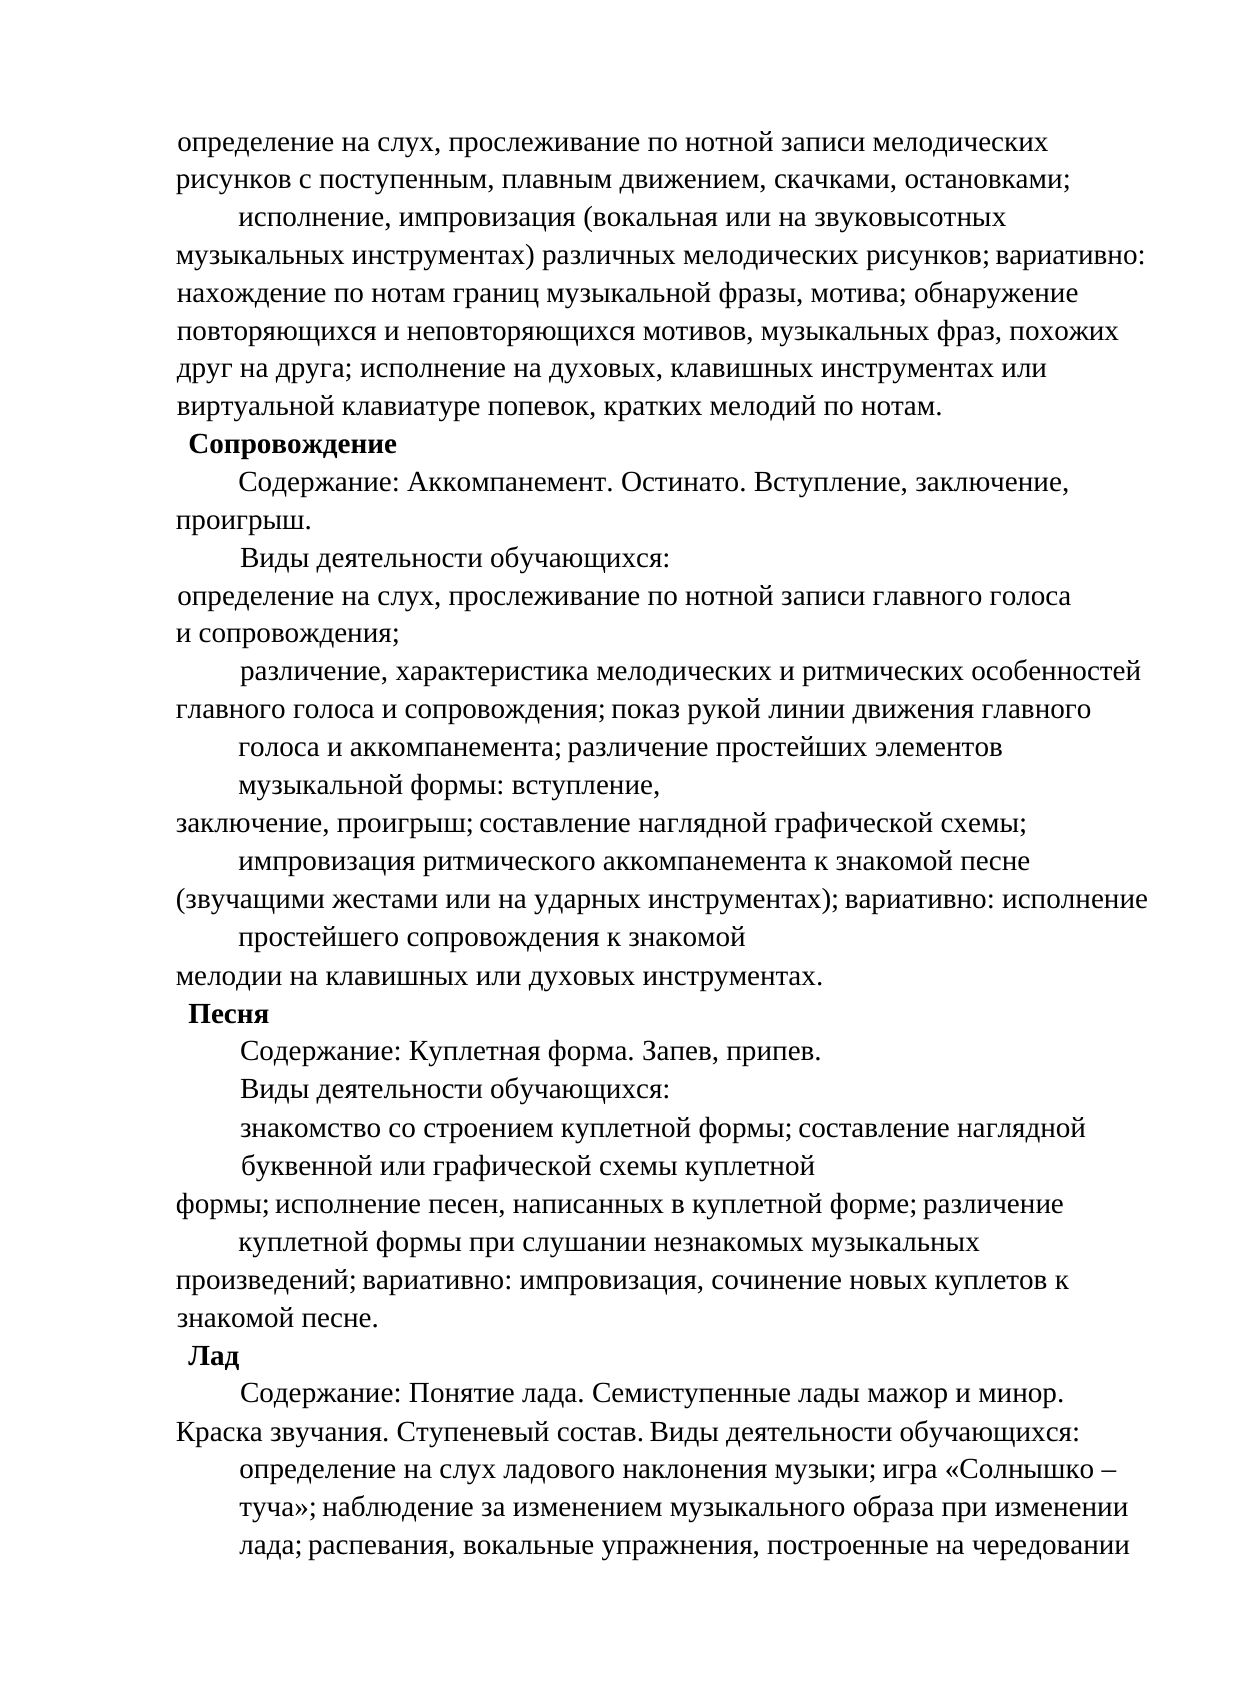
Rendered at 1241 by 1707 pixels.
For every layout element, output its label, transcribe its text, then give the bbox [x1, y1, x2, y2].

text Краска звучания. Ступеневый состав. Виды деятельности обучающихся: определение на слух ладового наклонения музыки; игра «Солнышко – туча»; наблюдение за изменением музыкального образа при изменении лада; распевания, вокальные упражнения, построенные на чередовании [176, 1414, 1152, 1561]
text Содержание: Куплетная форма. Запев, припев. [240, 1033, 1152, 1067]
subtitle Лад [188, 1338, 1151, 1371]
text Содержание: Аккомпанемент. Остинато. Вступление, заключение, проигрыш. [176, 464, 1152, 536]
text рисунков с поступенным, плавным движением, скачками, остановками; исполнение, импровизация (вокальная или на звуковысотных [176, 161, 1152, 232]
text и сопровождения; [176, 615, 1152, 649]
text Виды деятельности обучающихся: [240, 540, 1152, 574]
text главного голоса и сопровождения; показ рукой линии движения главного голоса и аккомпанемента; различение простейших элементов музыкальной формы: вступление, [176, 692, 1152, 801]
text (звучащими жестами или на ударных инструментах); вариативно: исполнение простейшего сопровождения к знакомой [176, 882, 1152, 953]
text мелодии на клавишных или духовых инструментах. [176, 958, 1152, 991]
text музыкальных инструментах) различных мелодических рисунков; вариативно: нахождение по нотам границ музыкальной фразы, мотива; обнаружение повторяющихся и неповторяющихся мотивов, музыкальных фраз, похожих друг на друга; исполнение на духовых, клавишных инструментах или виртуальной клавиатуре попевок, кратких мелодий по нотам. [176, 237, 1152, 422]
text Содержание: Понятие лада. Семиступенные лады мажор и минор. [240, 1375, 1152, 1409]
text различение, характеристика мелодических и ритмических особенностей [240, 653, 1152, 687]
text заключение, проигрыш; составление наглядной графической схемы; импровизация ритмического аккомпанемента к знакомой песне [176, 806, 1152, 877]
text определение на слух, прослеживание по нотной записи мелодических [177, 124, 1152, 158]
subtitle Сопровождение [188, 427, 1151, 460]
text формы; исполнение песен, написанных в куплетной форме; различение куплетной формы при слушании незнакомых музыкальных [176, 1186, 1152, 1257]
text определение на слух, прослеживание по нотной записи главного голоса [177, 578, 1152, 612]
subtitle Песня [188, 996, 1151, 1029]
text произведений; вариативно: импровизация, сочинение новых куплетов к знакомой песне. [176, 1262, 1152, 1333]
text знакомство со строением куплетной формы; составление наглядной буквенной или графической схемы куплетной [240, 1110, 1152, 1181]
text Виды деятельности обучающихся: [240, 1072, 1152, 1105]
